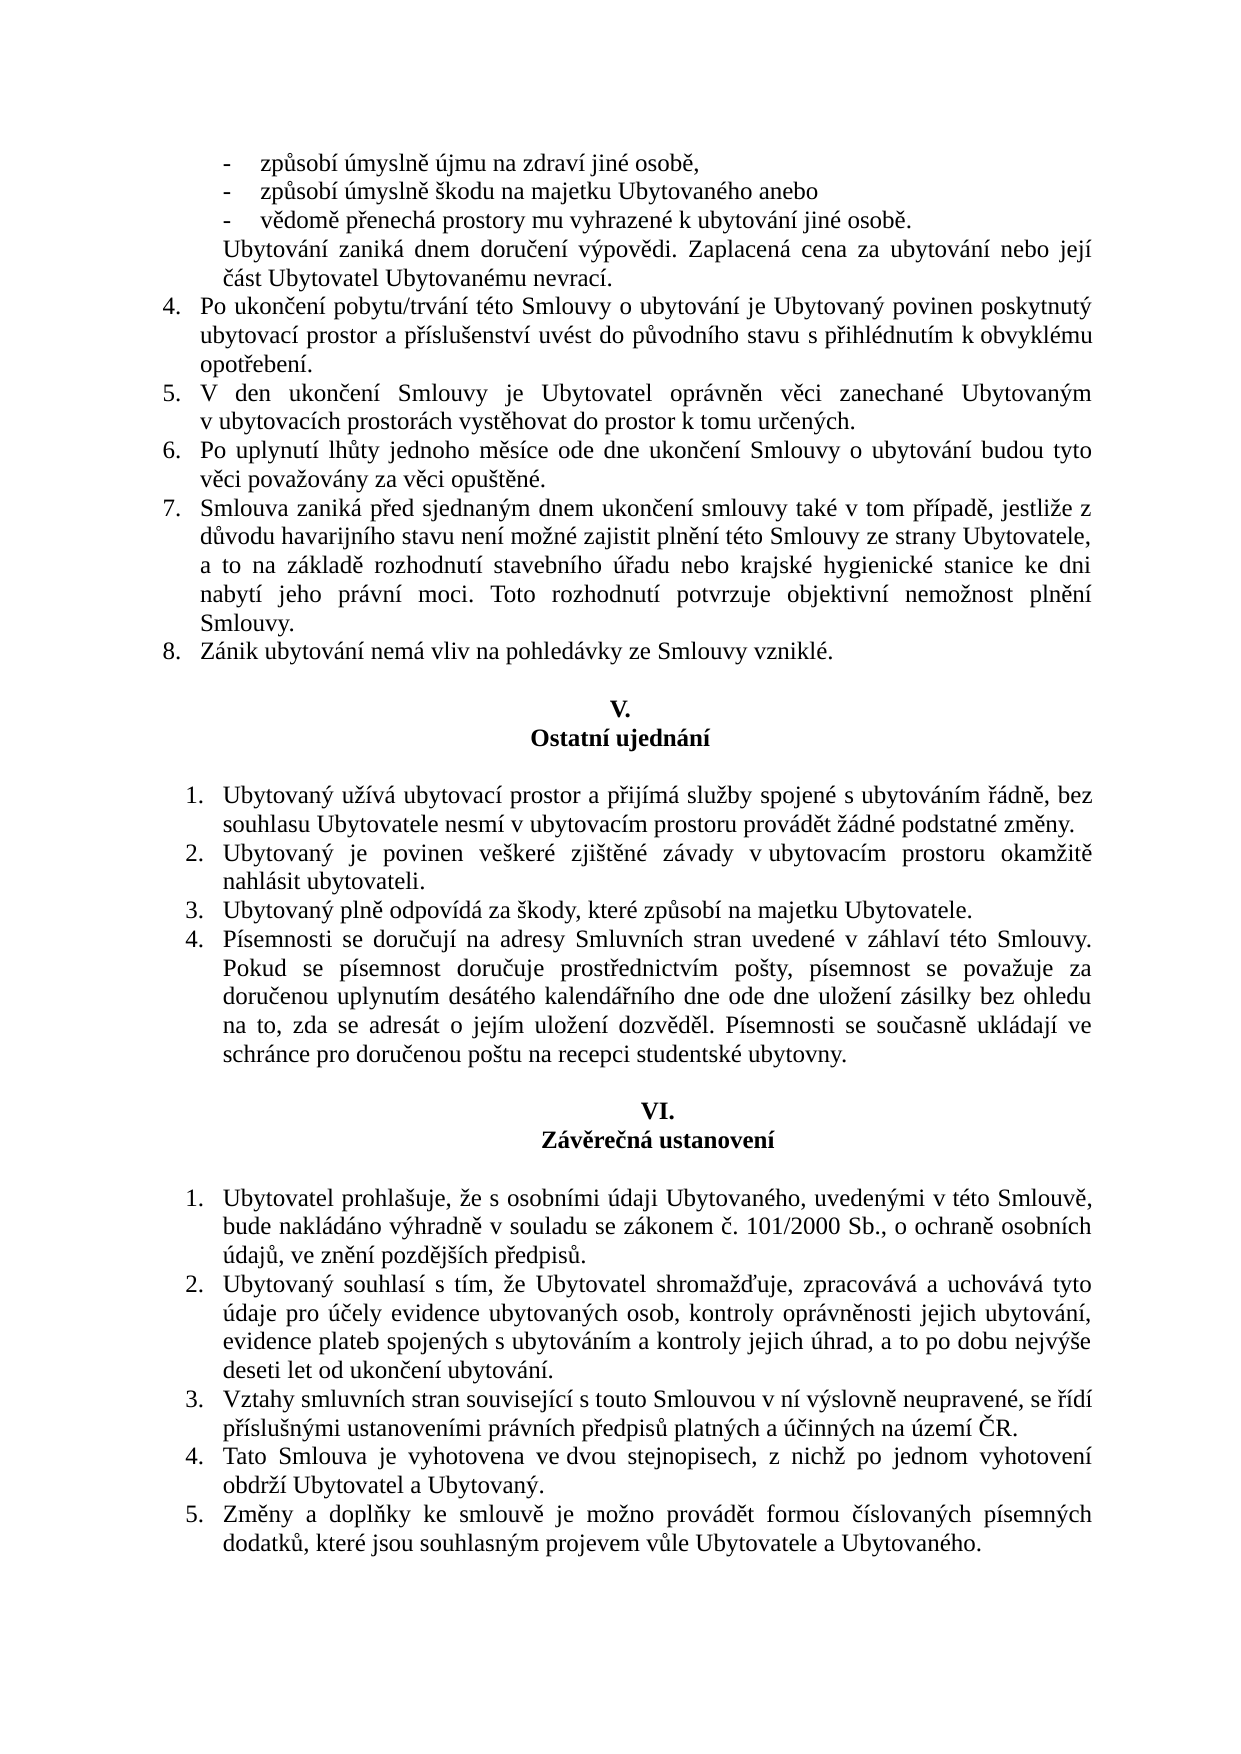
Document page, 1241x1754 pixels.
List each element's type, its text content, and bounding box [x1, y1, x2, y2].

list způsobí úmyslně újmu na zdraví jiné osobě, [223, 148, 1093, 176]
list Písemnosti se doručují na adresy Smluvních stran uvedené v záhlaví této Smlouvy. Pokud se písemnost doručuje prostřednictvím pošty, písemnost se považuje za doručenou uplynutím desátého kalendářního dne ode dne uložení zásilky bez ohledu na to, zda se adresát o jejím uložení dozvěděl. Písemnosti se současně ukládají ve schránce pro doručenou poštu na recepci studentské ubytovny. [185, 924, 1093, 1068]
list Ubytovaný souhlasí s tím, že Ubytovatel shromažďuje, zpracovává a uchovává tyto údaje pro účely evidence ubytovaných osob, kontroly oprávněnosti jejich ubytování, evidence plateb spojených s ubytováním a kontroly jejich úhrad, a to po dobu nejvýše deseti let od ukončení ubytování. [185, 1269, 1093, 1384]
text Ostatní ujednání [148, 723, 1093, 751]
list Tato Smlouva je vyhotovena ve dvou stejnopisech, z nichž po jednom vyhotovení obdrží Ubytovatel a Ubytovaný. [185, 1441, 1093, 1499]
list Zánik ubytování nemá vliv na pohledávky ze Smlouvy vzniklé. [162, 636, 1093, 665]
text V. [148, 694, 1093, 723]
list Smlouva zaniká před sjednaným dnem ukončení smlouvy také v tom případě, jestliže z důvodu havarijního stavu není možné zajistit plnění této Smlouvy ze strany Ubytovatele, a to na základě rozhodnutí stavebního úřadu nebo krajské hygienické stanice ke dni nabytí jeho právní moci. Toto rozhodnutí potvrzuje objektivní nemožnost plnění Smlouvy. [162, 493, 1093, 636]
list Ubytovaný plně odpovídá za škody, které způsobí na majetku Ubytovatele. [185, 895, 1093, 924]
text Ubytování zaniká dnem doručení výpovědi. Zaplacená cena za ubytování nebo její část Ubytovatel Ubytovanému nevrací. [223, 234, 1093, 291]
list Závěrečná ustanovení [223, 1125, 1093, 1154]
list Změny a doplňky ke smlouvě je možno provádět formou číslovaných písemných dodatků, které jsou souhlasným projevem vůle Ubytovatele a Ubytovaného. [185, 1499, 1093, 1556]
list Vztahy smluvních stran související s touto Smlouvou v ní výslovně neupravené, se řídí příslušnými ustanoveními právních předpisů platných a účinných na území ČR. [185, 1384, 1093, 1441]
list VI. [223, 1096, 1093, 1125]
list způsobí úmyslně škodu na majetku Ubytovaného anebo [223, 176, 1093, 205]
list vědomě přenechá prostory mu vyhrazené k ubytování jiné osobě. [223, 205, 1093, 234]
list Ubytovatel prohlašuje, že s osobními údaji Ubytovaného, uvedenými v této Smlouvě, bude nakládáno výhradně v souladu se zákonem č. 101/2000 Sb., o ochraně osobních údajů, ve znění pozdějších předpisů. [185, 1183, 1093, 1269]
list Ubytovaný užívá ubytovací prostor a přijímá služby spojené s ubytováním řádně, bez souhlasu Ubytovatele nesmí v ubytovacím prostoru provádět žádné podstatné změny. [185, 780, 1093, 838]
list Ubytovaný je povinen veškeré zjištěné závady v ubytovacím prostoru okamžitě nahlásit ubytovateli. [185, 838, 1093, 895]
list Po uplynutí lhůty jednoho měsíce ode dne ukončení Smlouvy o ubytování budou tyto věci považovány za věci opuštěné. [162, 435, 1093, 493]
list V den ukončení Smlouvy je Ubytovatel oprávněn věci zanechané Ubytovaným v ubytovacích prostorách vystěhovat do prostor k tomu určených. [162, 378, 1093, 435]
list Po ukončení pobytu/trvání této Smlouvy o ubytování je Ubytovaný povinen poskytnutý ubytovací prostor a příslušenství uvést do původního stavu s přihlédnutím k obvyklému opotřebení. [162, 291, 1093, 378]
